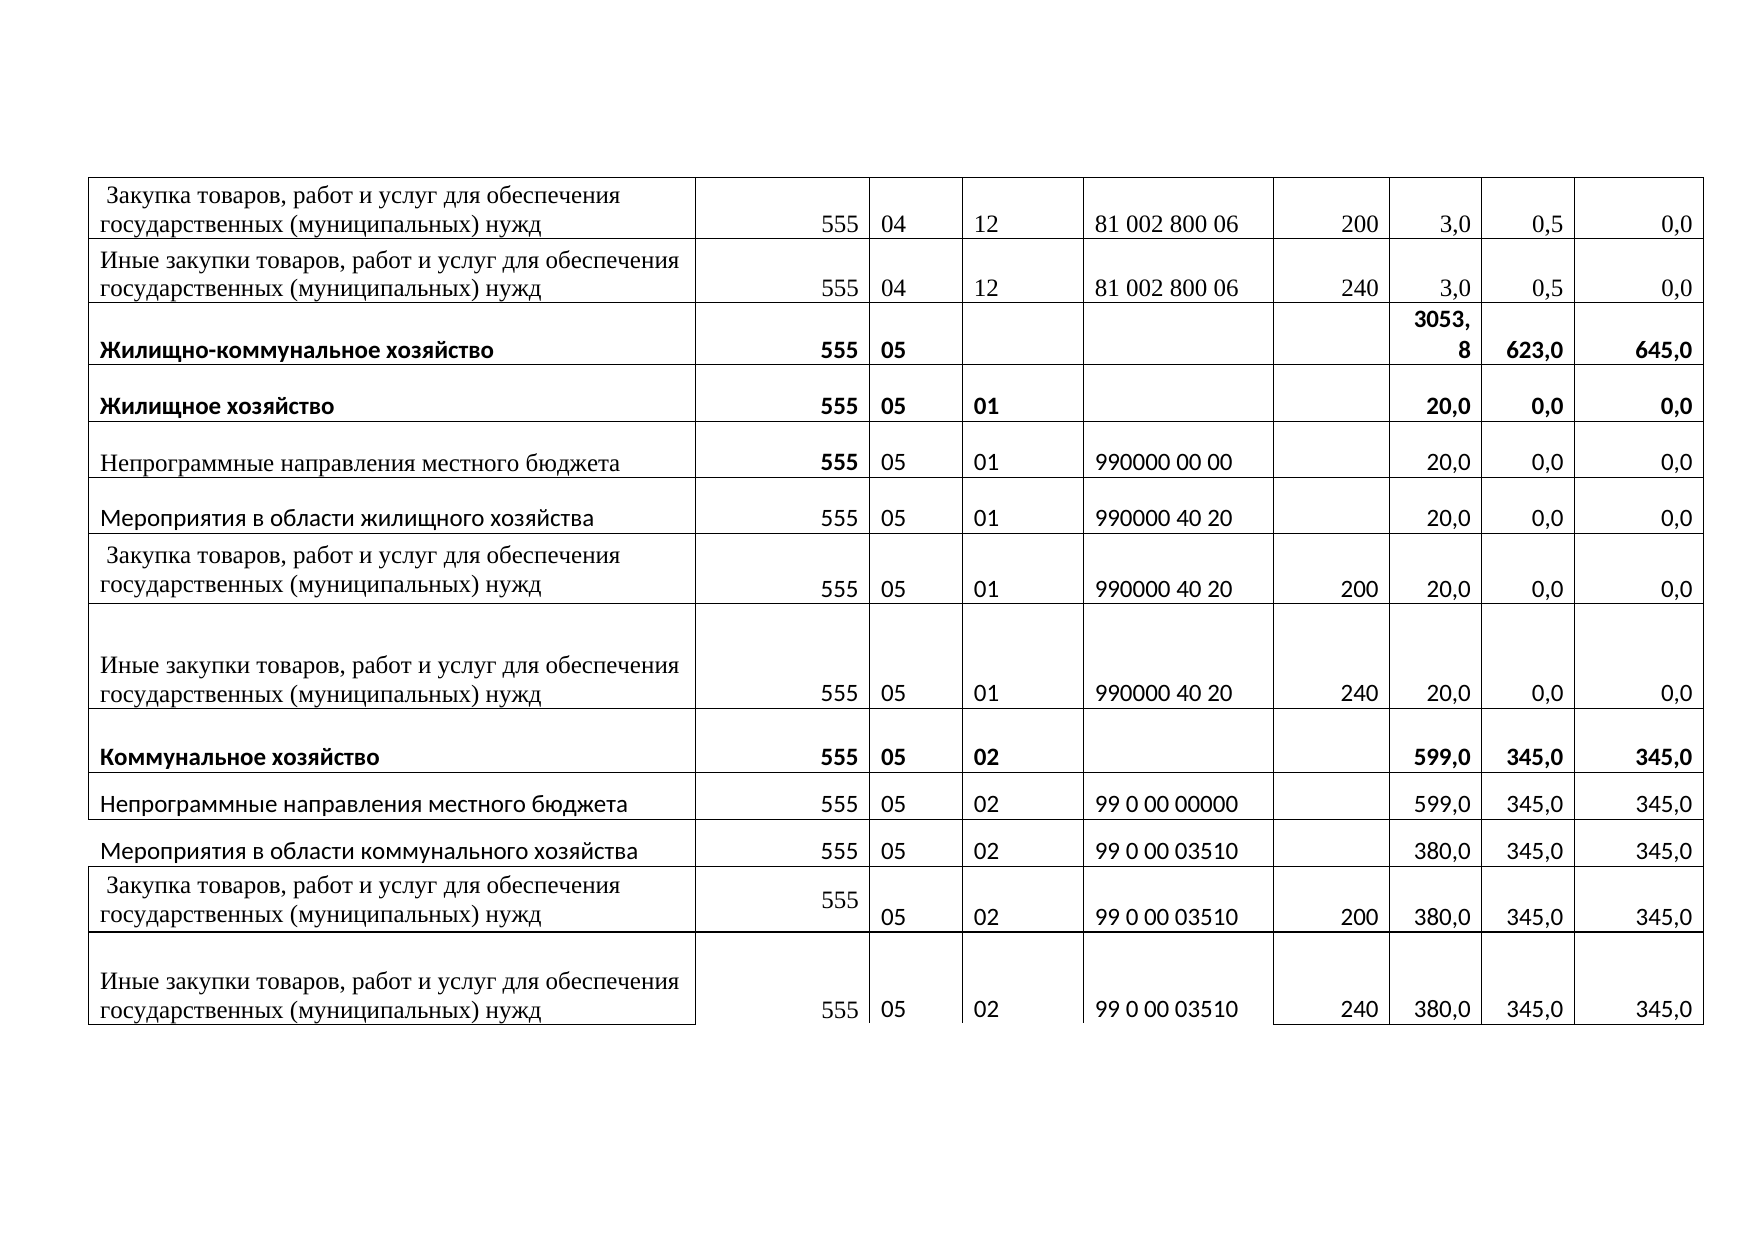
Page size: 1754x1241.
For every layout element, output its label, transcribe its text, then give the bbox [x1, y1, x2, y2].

table_cell [1274, 478, 1389, 533]
table_cell 555 [696, 478, 869, 533]
table_cell 200 [1274, 534, 1389, 603]
table_cell Закупка товаров, работ и услуг для обеспечения государственных (муниципальных) нужд [89, 178, 695, 238]
table_cell 380,0 [1390, 867, 1481, 931]
table_cell [1084, 303, 1273, 364]
table_cell 05 [870, 933, 962, 1024]
table_cell 240 [1274, 239, 1389, 302]
table_cell 555 [696, 709, 869, 772]
table_cell 04 [870, 178, 962, 238]
table_cell 01 [963, 478, 1083, 533]
table_cell 990000 40 20 [1084, 534, 1273, 603]
table_cell 240 [1274, 604, 1389, 708]
table_cell 0,0 [1482, 478, 1574, 533]
table_cell 345,0 [1575, 933, 1703, 1024]
table_cell 99 0 00 03510 [1084, 867, 1273, 931]
table_cell 20,0 [1390, 478, 1481, 533]
table_cell 0,5 [1482, 239, 1574, 302]
table_cell 623,0 [1482, 303, 1574, 364]
table_cell 12 [963, 239, 1083, 302]
table_cell 05 [870, 867, 962, 931]
table_cell [1274, 422, 1389, 477]
table_cell [1274, 365, 1389, 421]
table_cell 99 0 00 03510 [1084, 820, 1273, 866]
table_cell 05 [870, 709, 962, 772]
table_cell [1274, 820, 1389, 866]
table_cell 990000 40 20 [1084, 604, 1273, 708]
table_cell 345,0 [1575, 773, 1703, 819]
table_cell 05 [870, 820, 962, 866]
table_cell 0,0 [1575, 534, 1703, 603]
table_cell 02 [963, 933, 1083, 1024]
table_cell 200 [1274, 178, 1389, 238]
table_cell 0,0 [1575, 422, 1703, 477]
table_cell [1274, 303, 1389, 364]
table_cell 20,0 [1390, 604, 1481, 708]
table_cell 345,0 [1575, 867, 1703, 931]
table_cell Мероприятия в области жилищного хозяйства [89, 478, 695, 533]
table_cell Жилищное хозяйство [89, 365, 695, 421]
table_cell 0,0 [1575, 478, 1703, 533]
table_cell 555 [696, 867, 869, 931]
table_cell [1274, 773, 1389, 819]
table_cell 345,0 [1482, 820, 1574, 866]
table_cell 555 [696, 178, 869, 238]
table_cell 0,0 [1482, 604, 1574, 708]
table_cell Иные закупки товаров, работ и услуг для обеспечения государственных (муниципальных) нужд [89, 239, 695, 302]
table_cell 04 [870, 239, 962, 302]
table_cell 3053,8 [1390, 303, 1481, 364]
table_cell [1274, 709, 1389, 772]
table_cell Мероприятия в области коммунального хозяйства [89, 820, 695, 866]
table_cell Непрограммные направления местного бюджета [89, 422, 695, 477]
table_cell 345,0 [1482, 773, 1574, 819]
table_cell 20,0 [1390, 534, 1481, 603]
table_cell 02 [963, 867, 1083, 931]
table_cell Иные закупки товаров, работ и услуг для обеспечения государственных (муниципальных) нужд [89, 933, 695, 1024]
table_cell 599,0 [1390, 773, 1481, 819]
table_cell Жилищно-коммунальное хозяйство [89, 303, 695, 364]
table_cell 3,0 [1390, 178, 1481, 238]
table_cell 01 [963, 534, 1083, 603]
table_cell 990000 00 00 [1084, 422, 1273, 477]
table_cell 555 [696, 239, 869, 302]
table_cell 200 [1274, 867, 1389, 931]
table_cell 555 [696, 933, 869, 1024]
table_cell Коммунальное хозяйство [89, 709, 695, 772]
table_cell 0,0 [1575, 239, 1703, 302]
table_cell Закупка товаров, работ и услуг для обеспечения государственных (муниципальных) нужд [89, 867, 695, 931]
table_cell 240 [1274, 933, 1389, 1024]
table_cell Непрограммные направления местного бюджета [89, 773, 695, 819]
table_cell [963, 303, 1083, 364]
table_cell 345,0 [1482, 709, 1574, 772]
table_cell [1084, 709, 1273, 772]
table_cell 380,0 [1390, 933, 1481, 1024]
table_cell 81 002 800 06 [1084, 178, 1273, 238]
table_cell 345,0 [1575, 709, 1703, 772]
table_cell 345,0 [1575, 820, 1703, 866]
table_cell 01 [963, 365, 1083, 421]
table_cell 555 [696, 534, 869, 603]
table_cell 01 [963, 604, 1083, 708]
table_cell 990000 40 20 [1084, 478, 1273, 533]
table_cell 555 [696, 303, 869, 364]
table_cell 555 [696, 820, 869, 866]
table_cell 0,0 [1482, 365, 1574, 421]
table_cell 05 [870, 604, 962, 708]
table_cell 05 [870, 303, 962, 364]
table_cell 20,0 [1390, 365, 1481, 421]
table_cell 345,0 [1482, 867, 1574, 931]
table_cell 05 [870, 478, 962, 533]
table_cell 20,0 [1390, 422, 1481, 477]
table_cell 05 [870, 365, 962, 421]
table_cell 05 [870, 534, 962, 603]
table_cell [1084, 365, 1273, 421]
table_cell 02 [963, 773, 1083, 819]
table_cell 0,0 [1482, 422, 1574, 477]
table_cell 645,0 [1575, 303, 1703, 364]
table_cell 599,0 [1390, 709, 1481, 772]
table_cell 99 0 00 00000 [1084, 773, 1273, 819]
table_cell 02 [963, 820, 1083, 866]
table_cell Иные закупки товаров, работ и услуг для обеспечения государственных (муниципальных) нужд [89, 604, 695, 708]
table_cell 05 [870, 422, 962, 477]
table_cell 02 [963, 709, 1083, 772]
table_cell 12 [963, 178, 1083, 238]
table_cell 0,0 [1575, 365, 1703, 421]
table_cell 05 [870, 773, 962, 819]
table_cell 0,0 [1575, 178, 1703, 238]
table_cell 0,0 [1575, 604, 1703, 708]
table_cell 380,0 [1390, 820, 1481, 866]
table_cell 01 [963, 422, 1083, 477]
table_cell 555 [696, 604, 869, 708]
table_cell 555 [696, 365, 869, 421]
table_cell 345,0 [1482, 933, 1574, 1024]
table_cell 555 [696, 773, 869, 819]
table_cell 0,0 [1482, 534, 1574, 603]
table_cell Закупка товаров, работ и услуг для обеспечения государственных (муниципальных) нужд [89, 534, 695, 603]
table_cell 555 [696, 422, 869, 477]
table_cell 99 0 00 03510 [1083, 933, 1273, 1024]
table_cell 81 002 800 06 [1084, 239, 1273, 302]
table_cell 0,5 [1482, 178, 1574, 238]
table_cell 3,0 [1390, 239, 1481, 302]
